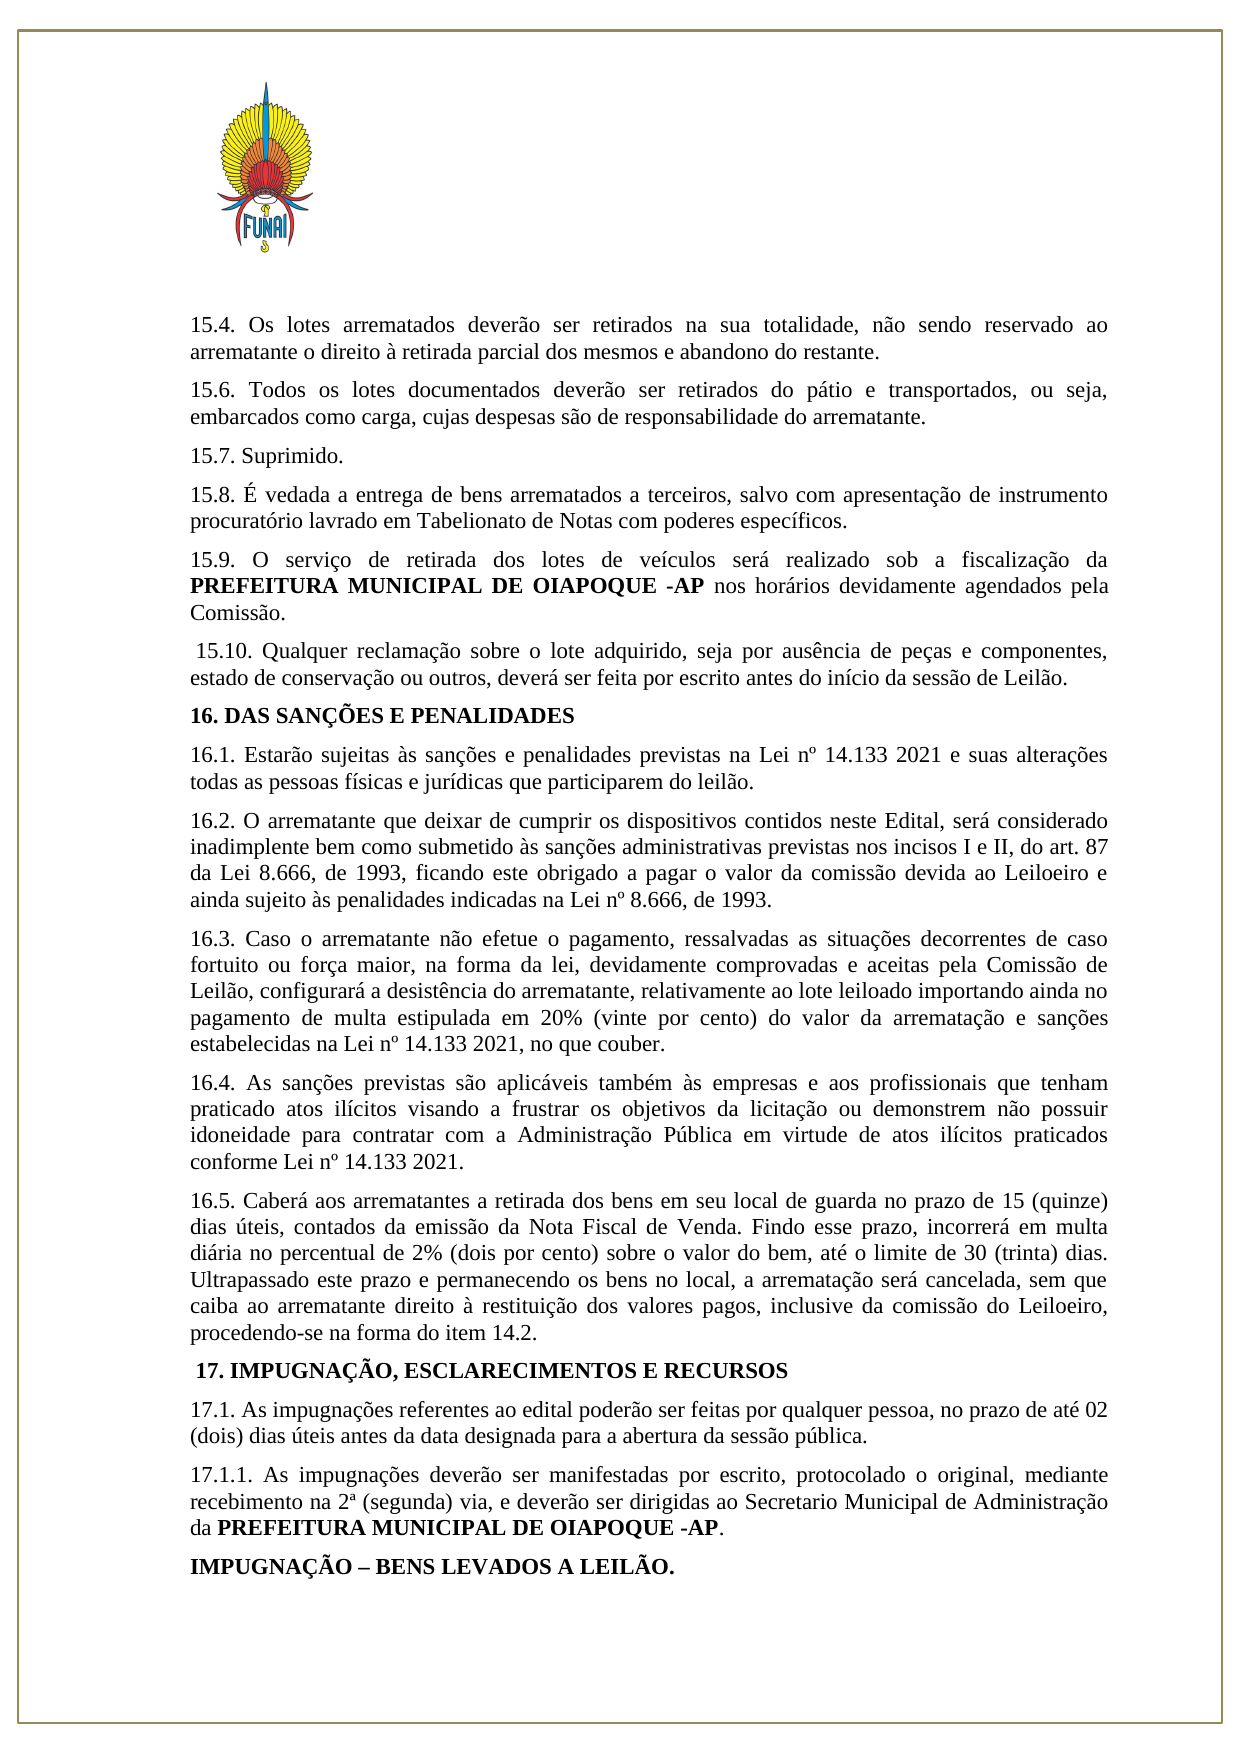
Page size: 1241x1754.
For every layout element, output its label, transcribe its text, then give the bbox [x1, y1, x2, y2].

picture [182, 73, 348, 260]
text 15.4. Os lotes arrematados deverão ser retirados na sua totalidade, não sendo reservado ao arrematante o direito à retirada parcial dos mesmos e abandono do restante. [190, 311, 1109, 364]
text 17.1.1. As impugnações deverão ser manifestadas por escrito, protocolado o original, mediante recebimento na 2ª (segunda) via, e deverão ser dirigidas ao Secretario Municipal de Administração da PREFEITURA MUNICIPAL DE OIAPOQUE -AP. [190, 1461, 1109, 1541]
text 15.7. Suprimido. [190, 442, 1109, 468]
text 15.6. Todos os lotes documentados deverão ser retirados do pátio e transportados, ou seja, embarcados como carga, cujas despesas são de responsabilidade do arrematante. [190, 377, 1109, 429]
text IMPUGNAÇÃO – BENS LEVADOS A LEILÃO. [190, 1553, 1109, 1579]
text 15.10. Qualquer reclamação sobre o lote adquirido, seja por ausência de peças e componentes, estado de conservação ou outros, deverá ser feita por escrito antes do início da sessão de Leilão. [190, 637, 1109, 690]
text 16.5. Caberá aos arrematantes a retirada dos bens em seu local de guarda no prazo de 15 (quinze) dias úteis, contados da emissão da Nota Fiscal de Venda. Findo esse prazo, incorrerá em multa diária no percentual de 2% (dois por cento) sobre o valor do bem, até o limite de 30 (trinta) dias. Ultrapassado este prazo e permanecendo os bens no local, a arrematação será cancelada, sem que caiba ao arrematante direito à restituição dos valores pagos, inclusive da comissão do Leiloeiro, procedendo-se na forma do item 14.2. [190, 1187, 1109, 1345]
text 15.8. É vedada a entrega de bens arrematados a terceiros, salvo com apresentação de instrumento procuratório lavrado em Tabelionato de Notas com poderes específicos. [190, 481, 1109, 533]
text 16.4. As sanções previstas são aplicáveis também às empresas e aos profissionais que tenham praticado atos ilícitos visando a frustrar os objetivos da licitação ou demonstrem não possuir idoneidade para contratar com a Administração Pública em virtude de atos ilícitos praticados conforme Lei nº 14.133 2021. [190, 1069, 1109, 1174]
text 17.1. As impugnações referentes ao edital poderão ser feitas por qualquer pessoa, no prazo de até 02 (dois) dias úteis antes da data designada para a abertura da sessão pública. [190, 1396, 1109, 1449]
text 17. IMPUGNAÇÃO, ESCLARECIMENTOS E RECURSOS [190, 1357, 1109, 1384]
text 16.2. O arrematante que deixar de cumprir os dispositivos contidos neste Edital, será considerado inadimplente bem como submetido às sanções administrativas previstas nos incisos I e II, do art. 87 da Lei 8.666, de 1993, ficando este obrigado a pagar o valor da comissão devida ao Leiloeiro e ainda sujeito às penalidades indicadas na Lei nº 8.666, de 1993. [190, 807, 1109, 912]
text 16.3. Caso o arrematante não efetue o pagamento, ressalvadas as situações decorrentes de caso fortuito ou força maior, na forma da lei, devidamente comprovadas e aceitas pela Comissão de Leilão, configurará a desistência do arrematante, relativamente ao lote leiloado importando ainda no pagamento de multa estipulada em 20% (vinte por cento) do valor da arrematação e sanções estabelecidas na Lei nº 14.133 2021, no que couber. [190, 924, 1109, 1056]
text 16.1. Estarão sujeitas às sanções e penalidades previstas na Lei nº 14.133 2021 e suas alterações todas as pessoas físicas e jurídicas que participarem do leilão. [190, 741, 1109, 794]
text 15.9. O serviço de retirada dos lotes de veículos será realizado sob a fiscalização da PREFEITURA MUNICIPAL DE OIAPOQUE -AP nos horários devidamente agendados pela Comissão. [190, 546, 1109, 625]
text 16. DAS SANÇÕES E PENALIDADES [190, 703, 1109, 729]
